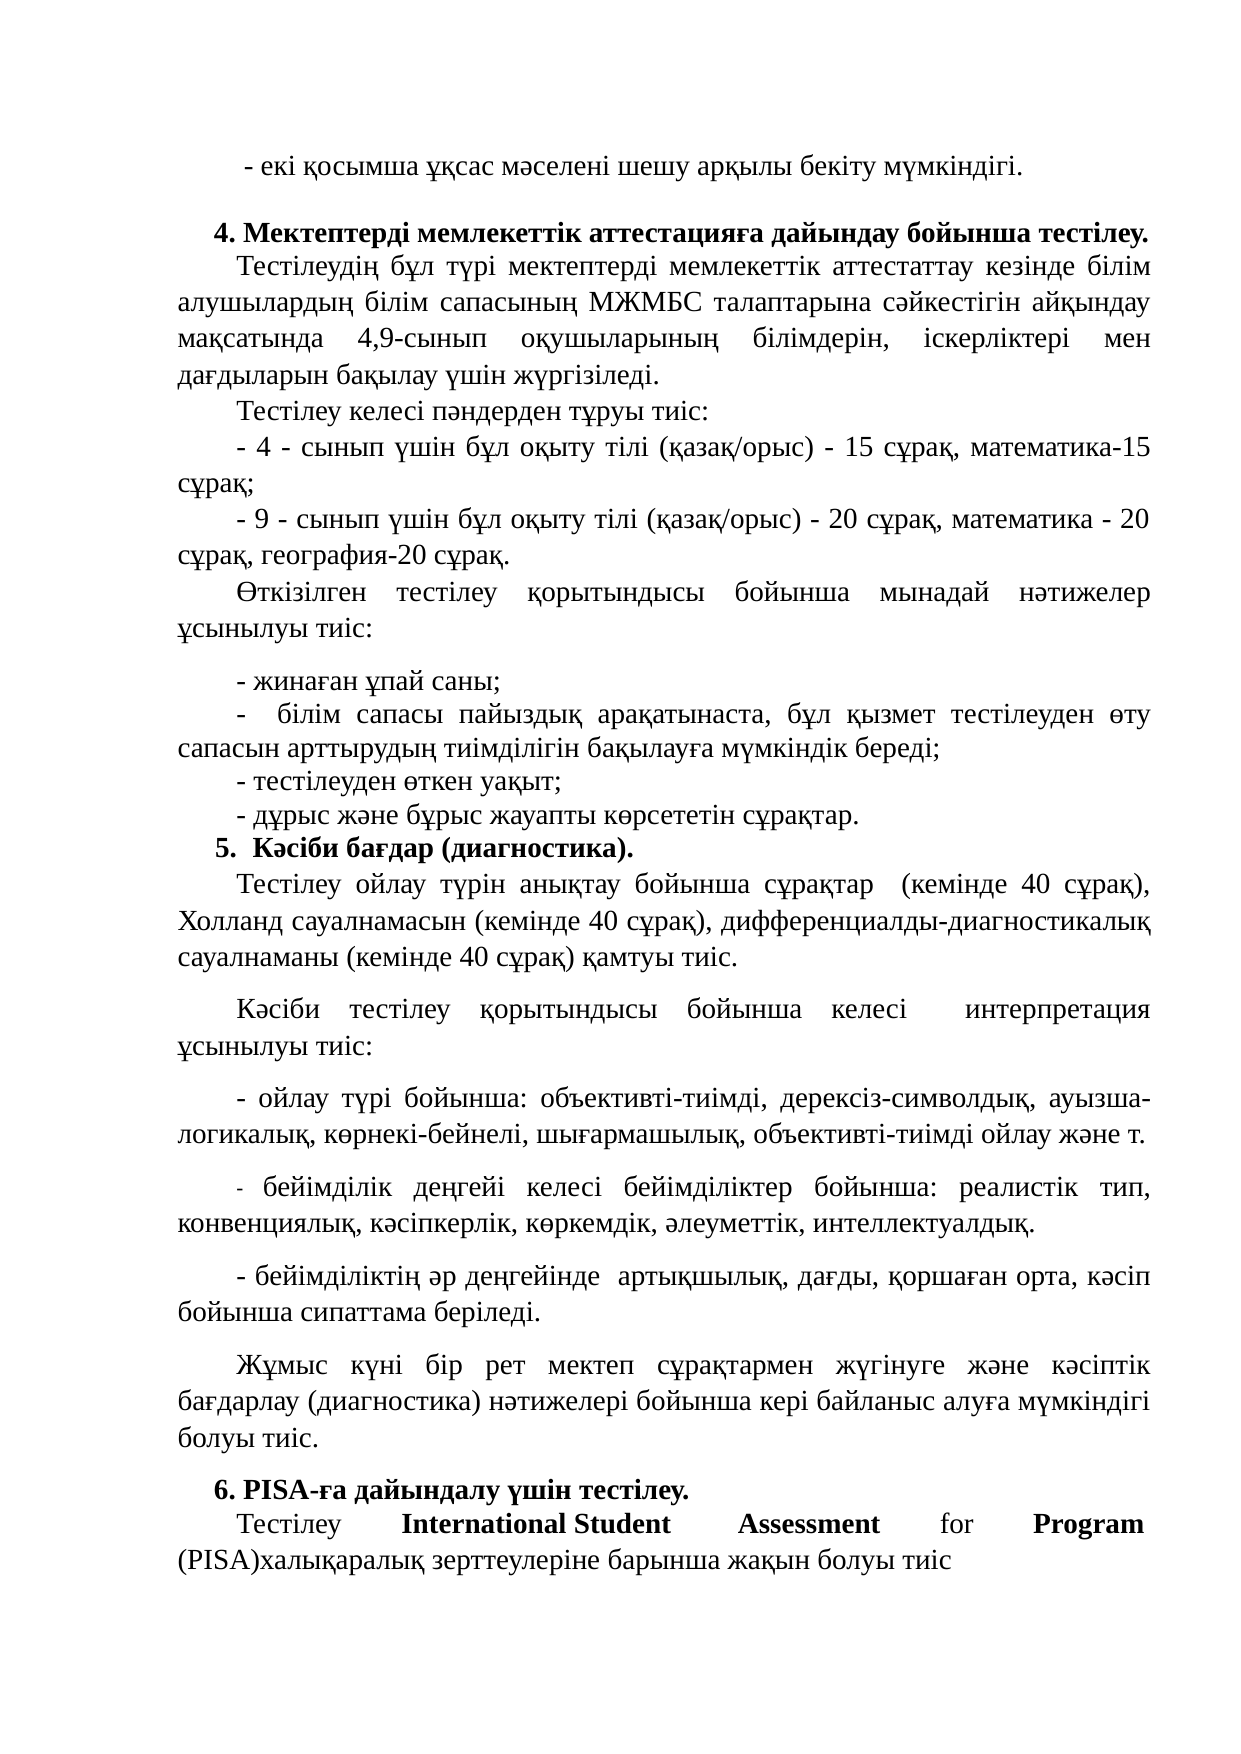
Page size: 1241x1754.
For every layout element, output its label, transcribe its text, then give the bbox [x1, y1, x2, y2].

text - дұрыс және бұрыс жауапты көрсететін сұрақтар. [177, 797, 1152, 830]
text - ойлау түрі бойынша: объективті-тиімді, дерексіз-символдық, ауызша-логикалық, көрнекі-бейнелі, шығармашылық, объективті-тиімді ойлау және т. [177, 1081, 1152, 1150]
list Тестілеудің бұл түрі мектептерді мемлекеттік аттестаттау кезінде білім алушылардың білім сапасының МЖМБС талаптарына сәйкестігін айқындау мақсатында 4,9-сынып оқушыларының білімдерін, іскерліктері мен дағдыларын бақылау үшін жүргізіледі. [177, 248, 1152, 390]
list - 4 - сынып үшін бұл оқыту тілі (қазақ/орыс) - 15 сұрақ, математика-15 сұрақ; [177, 429, 1152, 499]
text - жинаған ұпай саны; [177, 663, 1152, 696]
list Тестілеу International Student Assessment for Program (PISA)халықаралық зерттеулеріне барынша жақын болуы тиіс [177, 1506, 1152, 1576]
list Кәсіби бағдар (диагностика). [215, 830, 1152, 864]
text 6. PISA-ға дайындалу үшін тестілеу. [177, 1472, 1152, 1506]
text - тестілеуден өткен уақыт; [177, 763, 1152, 797]
list Тестілеу келесі пәндерден тұруы тиіс: [177, 393, 1152, 426]
text - білім сапасы пайыздық арақатынаста, бұл қызмет тестілеуден өту сапасын арттырудың тиімділігін бақылауға мүмкіндік береді; [177, 696, 1152, 763]
list - 9 - сынып үшін бұл оқыту тілі (қазақ/орыс) - 20 сұрақ, математика - 20 сұрақ, география-20 сұрақ. [177, 501, 1152, 571]
list Өткізілген тестілеу қорытындысы бойынша мынадай нәтижелер ұсынылуы тиіс: [177, 574, 1152, 643]
text - бейімділік деңгейі келесі бейімділіктер бойынша: реалистік тип, конвенциялық, кәсіпкерлік, көркемдік, әлеуметтік, интеллектуалдық. [177, 1169, 1152, 1239]
list 4. Мектептерді мемлекеттік аттестацияға дайындау бойынша тестілеу. [177, 215, 1152, 248]
text Кәсіби тестілеу қорытындысы бойынша келесі интерпретация ұсынылуы тиіс: [177, 992, 1152, 1061]
text Жұмыс күні бір рет мектеп сұрақтармен жүгінуге және кәсіптік бағдарлау (диагностика) нәтижелері бойынша кері байланыс алуға мүмкіндігі болуы тиіс. [177, 1347, 1152, 1453]
text Тестілеу ойлау түрін анықтау бойынша сұрақтар (кемінде 40 сұрақ), Холланд сауалнамасын (кемінде 40 сұрақ), дифференциалды-диагностикалық сауалнаманы (кемінде 40 сұрақ) қамтуы тиіс. [177, 866, 1152, 972]
text - екі қосымша ұқсас мәселені шешу арқылы бекіту мүмкіндігі. [177, 148, 1152, 181]
text - бейімділіктің әр деңгейінде артықшылық, дағды, қоршаған орта, кәсіп бойынша сипаттама беріледі. [177, 1258, 1152, 1328]
